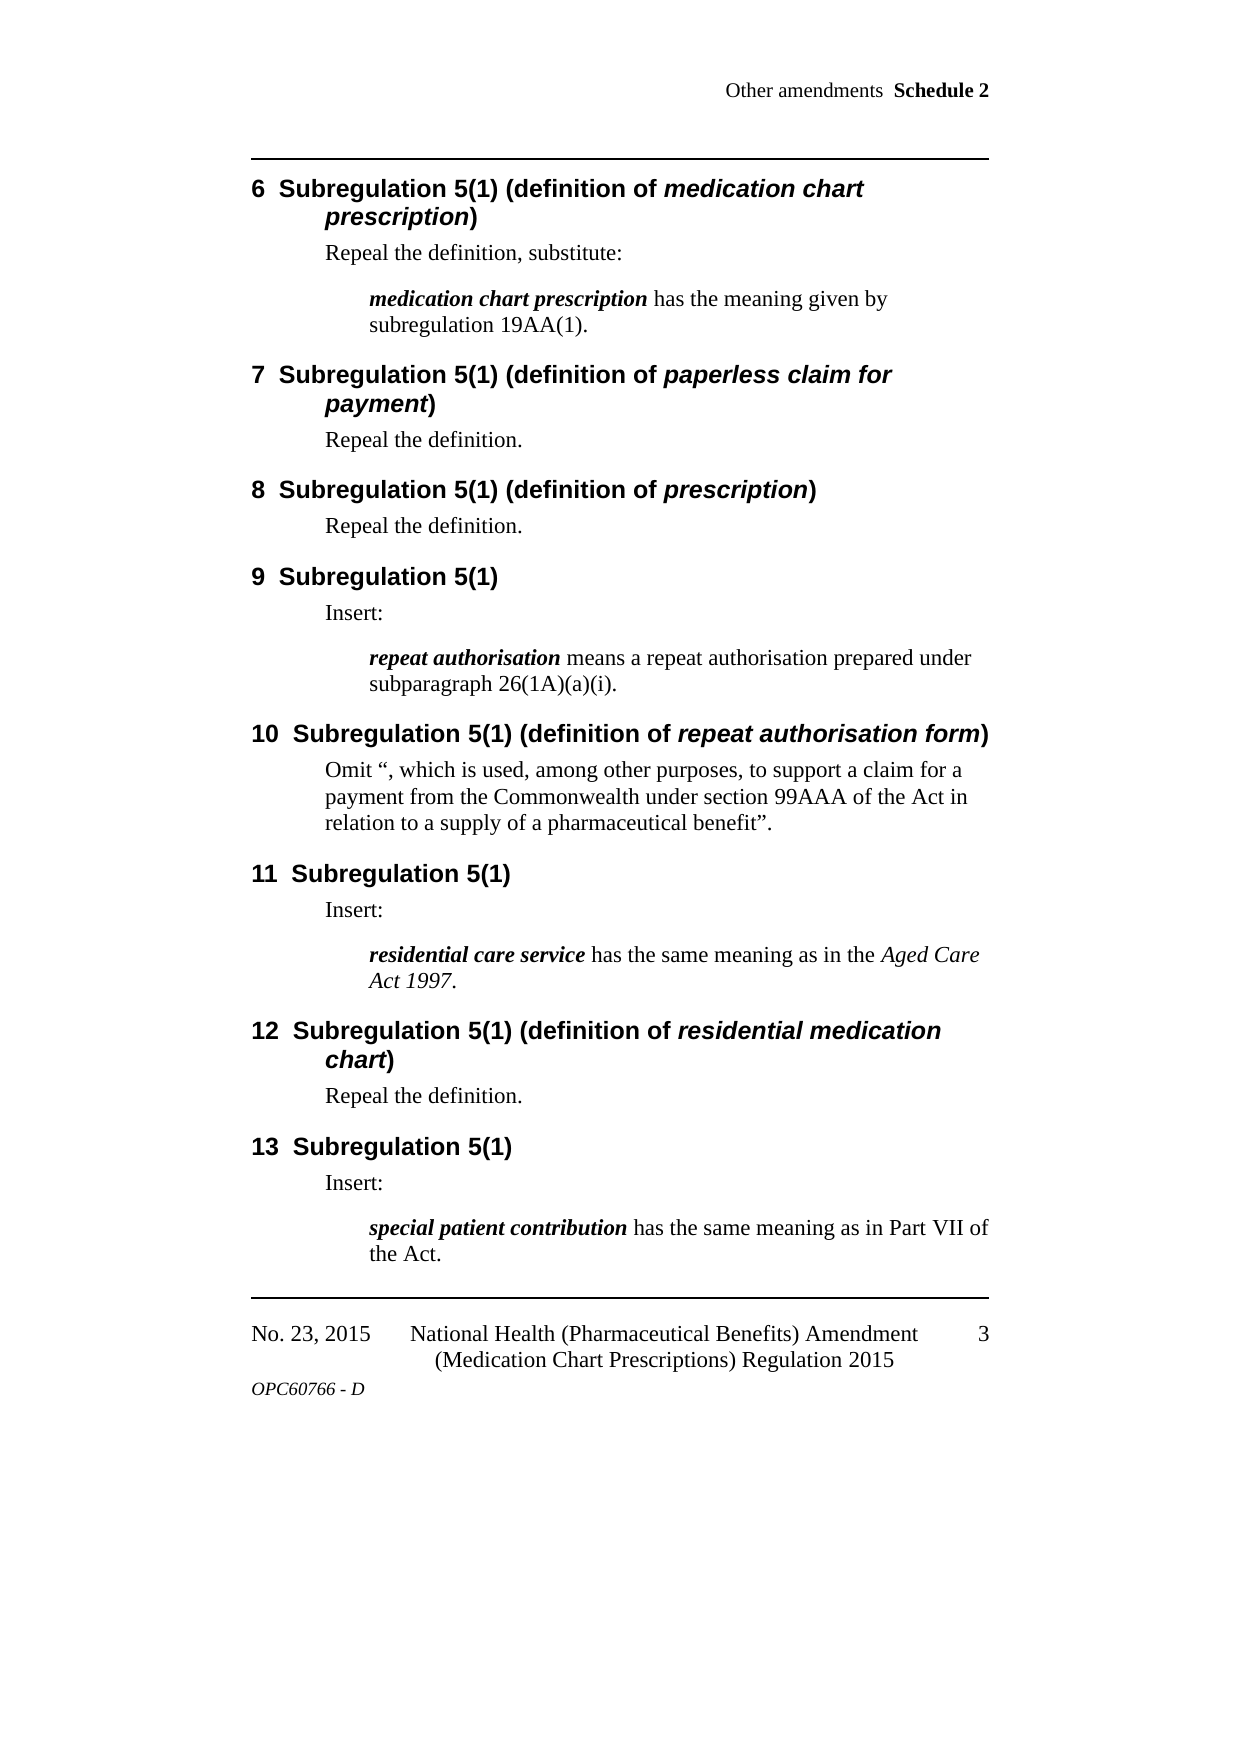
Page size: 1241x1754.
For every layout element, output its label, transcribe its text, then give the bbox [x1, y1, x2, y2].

text residential care service has the same meaning as in the Aged Care Act 1997. [369, 941, 989, 993]
text Insert: [325, 599, 989, 625]
text 10 Subregulation 5(1) (definition of repeat authorisation form) [251, 719, 989, 748]
text Repeal the definition. [325, 512, 989, 539]
text repeat authorisation means a repeat authorisation prepared under subparagraph 26(1A)(a)(i). [369, 644, 989, 697]
text 8 Subregulation 5(1) (definition of prescription) [251, 475, 989, 504]
text 11 Subregulation 5(1) [251, 858, 989, 887]
text 13 Subregulation 5(1) [251, 1131, 989, 1160]
text Repeal the definition. [325, 426, 989, 452]
text Omit “, which is used, among other purposes, to support a claim for a payment from the Commonwealth under section 99AAA of the Act in relation to a supply of a pharmaceutical benefit”. [325, 757, 989, 836]
text Insert: [325, 896, 989, 922]
text Repeal the definition. [325, 1082, 989, 1108]
text 9 Subregulation 5(1) [251, 562, 989, 590]
text medication chart prescription has the meaning given by subregulation 19AA(1). [369, 284, 989, 337]
text 12 Subregulation 5(1) (definition of residential medication chart) [251, 1016, 989, 1074]
text 7 Subregulation 5(1) (definition of paperless claim for payment) [251, 360, 989, 418]
text special patient contribution has the same meaning as in Part VII of the Act. [369, 1214, 989, 1266]
text Insert: [325, 1168, 989, 1195]
text 6 Subregulation 5(1) (definition of medication chart prescription) [251, 174, 989, 231]
text Repeal the definition, substitute: [325, 239, 989, 266]
